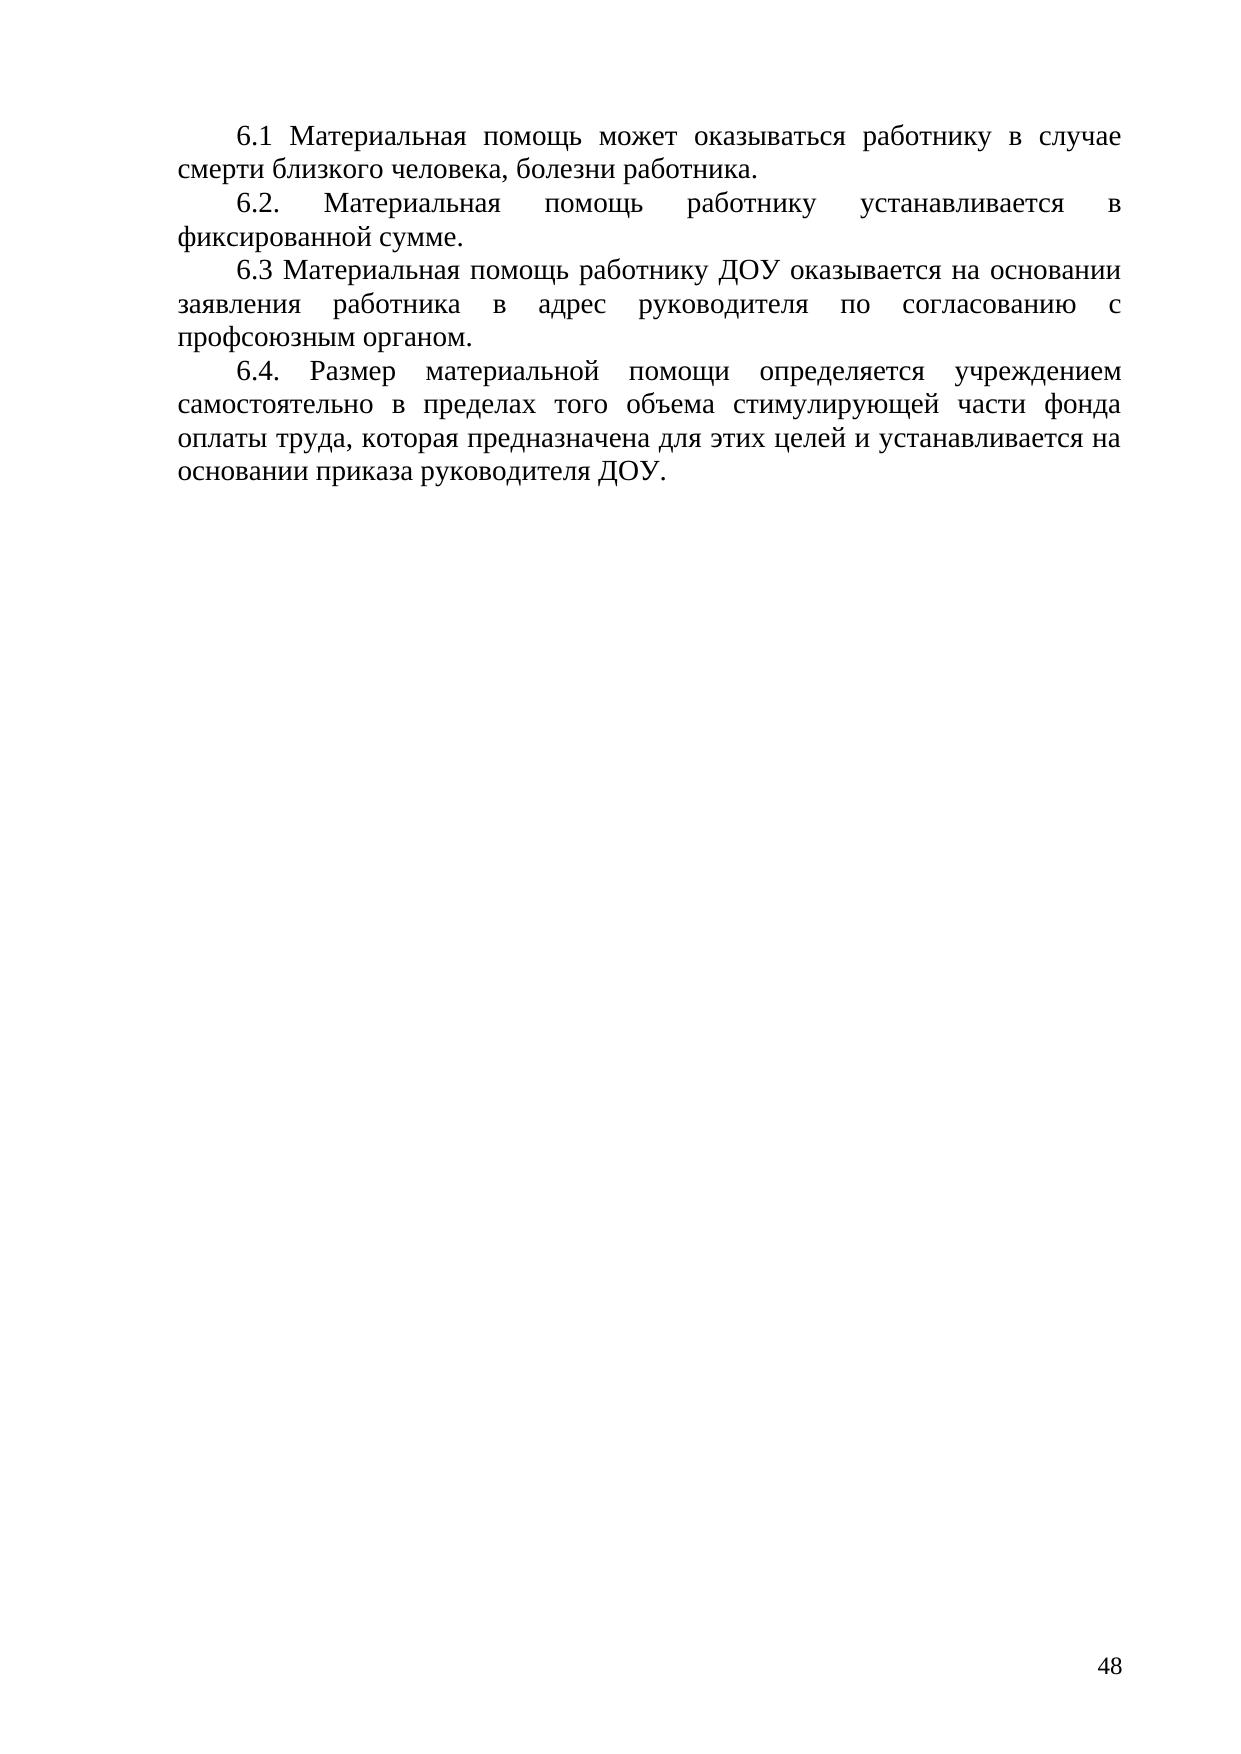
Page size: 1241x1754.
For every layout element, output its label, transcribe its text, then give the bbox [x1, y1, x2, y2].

text 6.1 Материальная помощь может оказываться работнику в случае смерти близкого человека, болезни работника. [177, 118, 1122, 185]
text 6.2. Материальная помощь работнику устанавливается в фиксированной сумме. [177, 185, 1122, 252]
text 6.4. Размер материальной помощи определяется учреждением самостоятельно в пределах того объема стимулирующей части фонда оплаты труда, которая предназначена для этих целей и устанавливается на основании приказа руководителя ДОУ. [177, 353, 1122, 487]
text 6.3 Материальная помощь работнику ДОУ оказывается на основании заявления работника в адрес руководителя по согласованию с профсоюзным органом. [177, 252, 1122, 353]
